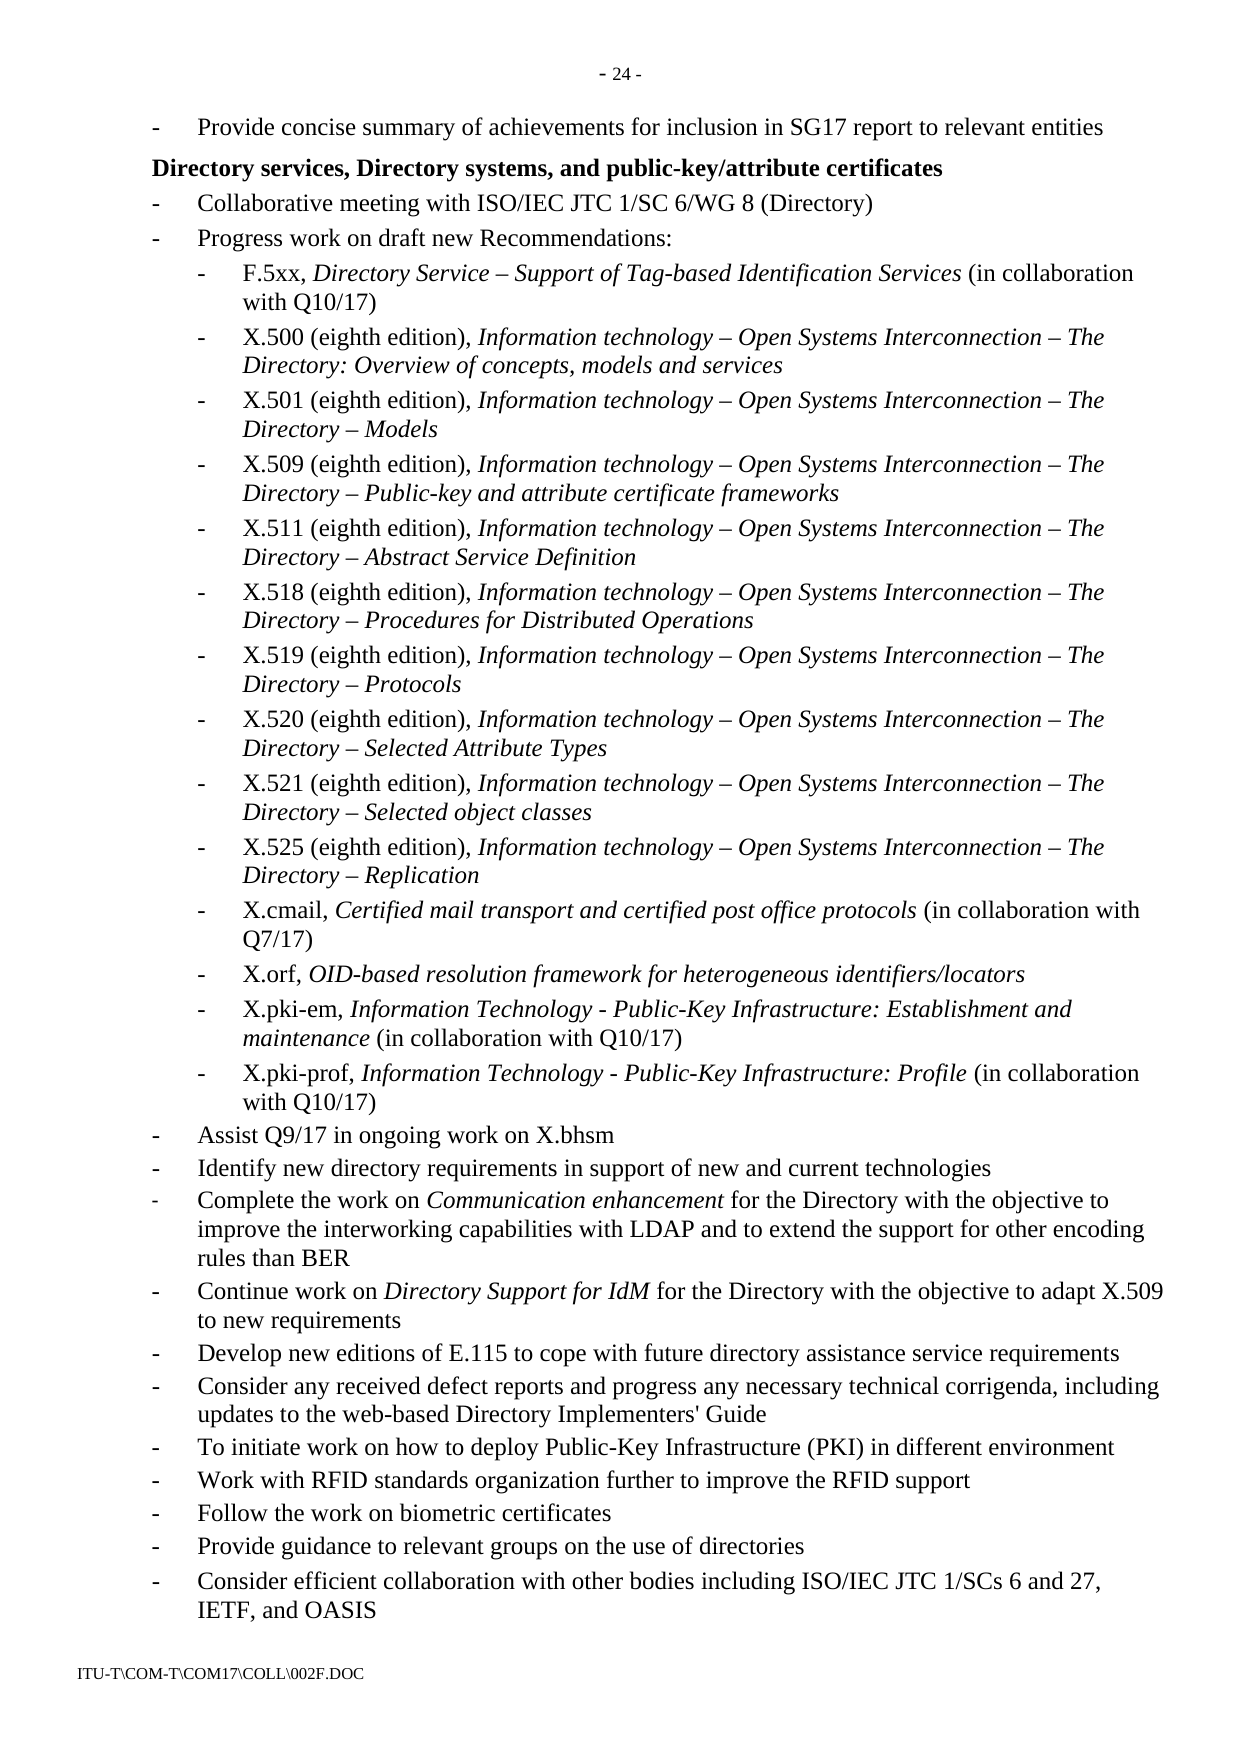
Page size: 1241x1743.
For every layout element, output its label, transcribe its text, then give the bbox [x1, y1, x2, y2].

list Consider efficient collaboration with other bodies including ISO/IEC JTC 1/SCs 6 and 27, IETF, and OASIS [152, 1566, 1163, 1624]
list Work with RFID standards organization further to improve the RFID support [151, 1465, 1163, 1494]
list Provide concise summary of achievements for inclusion in SG17 report to relevant entities [152, 112, 1163, 141]
text Directory services, Directory systems, and public-key/attribute certificates [152, 153, 1163, 182]
list Provide guidance to relevant groups on the use of directories [151, 1531, 1163, 1560]
list Assist Q9/17 in ongoing work on X.bhsm [152, 1120, 1163, 1148]
list Follow the work on biometric certificates [151, 1498, 1163, 1527]
list Identify new directory requirements in support of new and current technologies [152, 1153, 1163, 1181]
list X.520 (eighth edition), Information technology – Open Systems Interconnection – The Directory – Selected Attribute Types [197, 704, 1163, 762]
list X.521 (eighth edition), Information technology – Open Systems Interconnection – The Directory – Selected object classes [197, 768, 1163, 826]
list F.5xx, Directory Service – Support of Tag-based Identification Services (in collaboration with Q10/17) [197, 258, 1163, 316]
list X.pki-prof, Information Technology - Public-Key Infrastructure: Profile (in collaboration with Q10/17) [197, 1058, 1163, 1116]
list Complete the work on Communication enhancement for the Directory with the objective to improve the interworking capabilities with LDAP and to extend the support for other encoding rules than BER [151, 1186, 1163, 1272]
list X.511 (eighth edition), Information technology – Open Systems Interconnection – The Directory – Abstract Service Definition [197, 513, 1163, 571]
list Collaborative meeting with ISO/IEC JTC 1/SC 6/WG 8 (Directory) [152, 188, 1163, 217]
list X.501 (eighth edition), Information technology – Open Systems Interconnection – The Directory – Models [197, 386, 1163, 443]
list X.cmail, Certified mail transport and certified post office protocols (in collaboration with Q7/17) [197, 896, 1163, 953]
list Continue work on Directory Support for IdM for the Directory with the objective to adapt X.509 to new requirements [151, 1276, 1163, 1334]
list X.509 (eighth edition), Information technology – Open Systems Interconnection – The Directory – Public-key and attribute certificate frameworks [197, 449, 1163, 507]
list To initiate work on how to deploy Public-Key Infrastructure (PKI) in different environment [151, 1432, 1163, 1461]
list Develop new editions of E.115 to cope with future directory assistance service requirements [152, 1338, 1163, 1367]
list X.500 (eighth edition), Information technology – Open Systems Interconnection – The Directory: Overview of concepts, models and services [197, 322, 1163, 379]
list X.orf, OID-based resolution framework for heterogeneous identifiers/locators [197, 959, 1163, 988]
list X.518 (eighth edition), Information technology – Open Systems Interconnection – The Directory – Procedures for Distributed Operations [197, 577, 1163, 634]
list Consider any received defect reports and progress any necessary technical corrigenda, including updates to the web-based Directory Implementers' Guide [152, 1371, 1163, 1428]
list X.519 (eighth edition), Information technology – Open Systems Interconnection – The Directory – Protocols [197, 641, 1163, 698]
list X.pki-em, Information Technology - Public-Key Infrastructure: Establishment and maintenance (in collaboration with Q10/17) [197, 994, 1163, 1052]
list Progress work on draft new Recommendations: [152, 223, 1163, 252]
list X.525 (eighth edition), Information technology – Open Systems Interconnection – The Directory – Replication [197, 832, 1163, 889]
